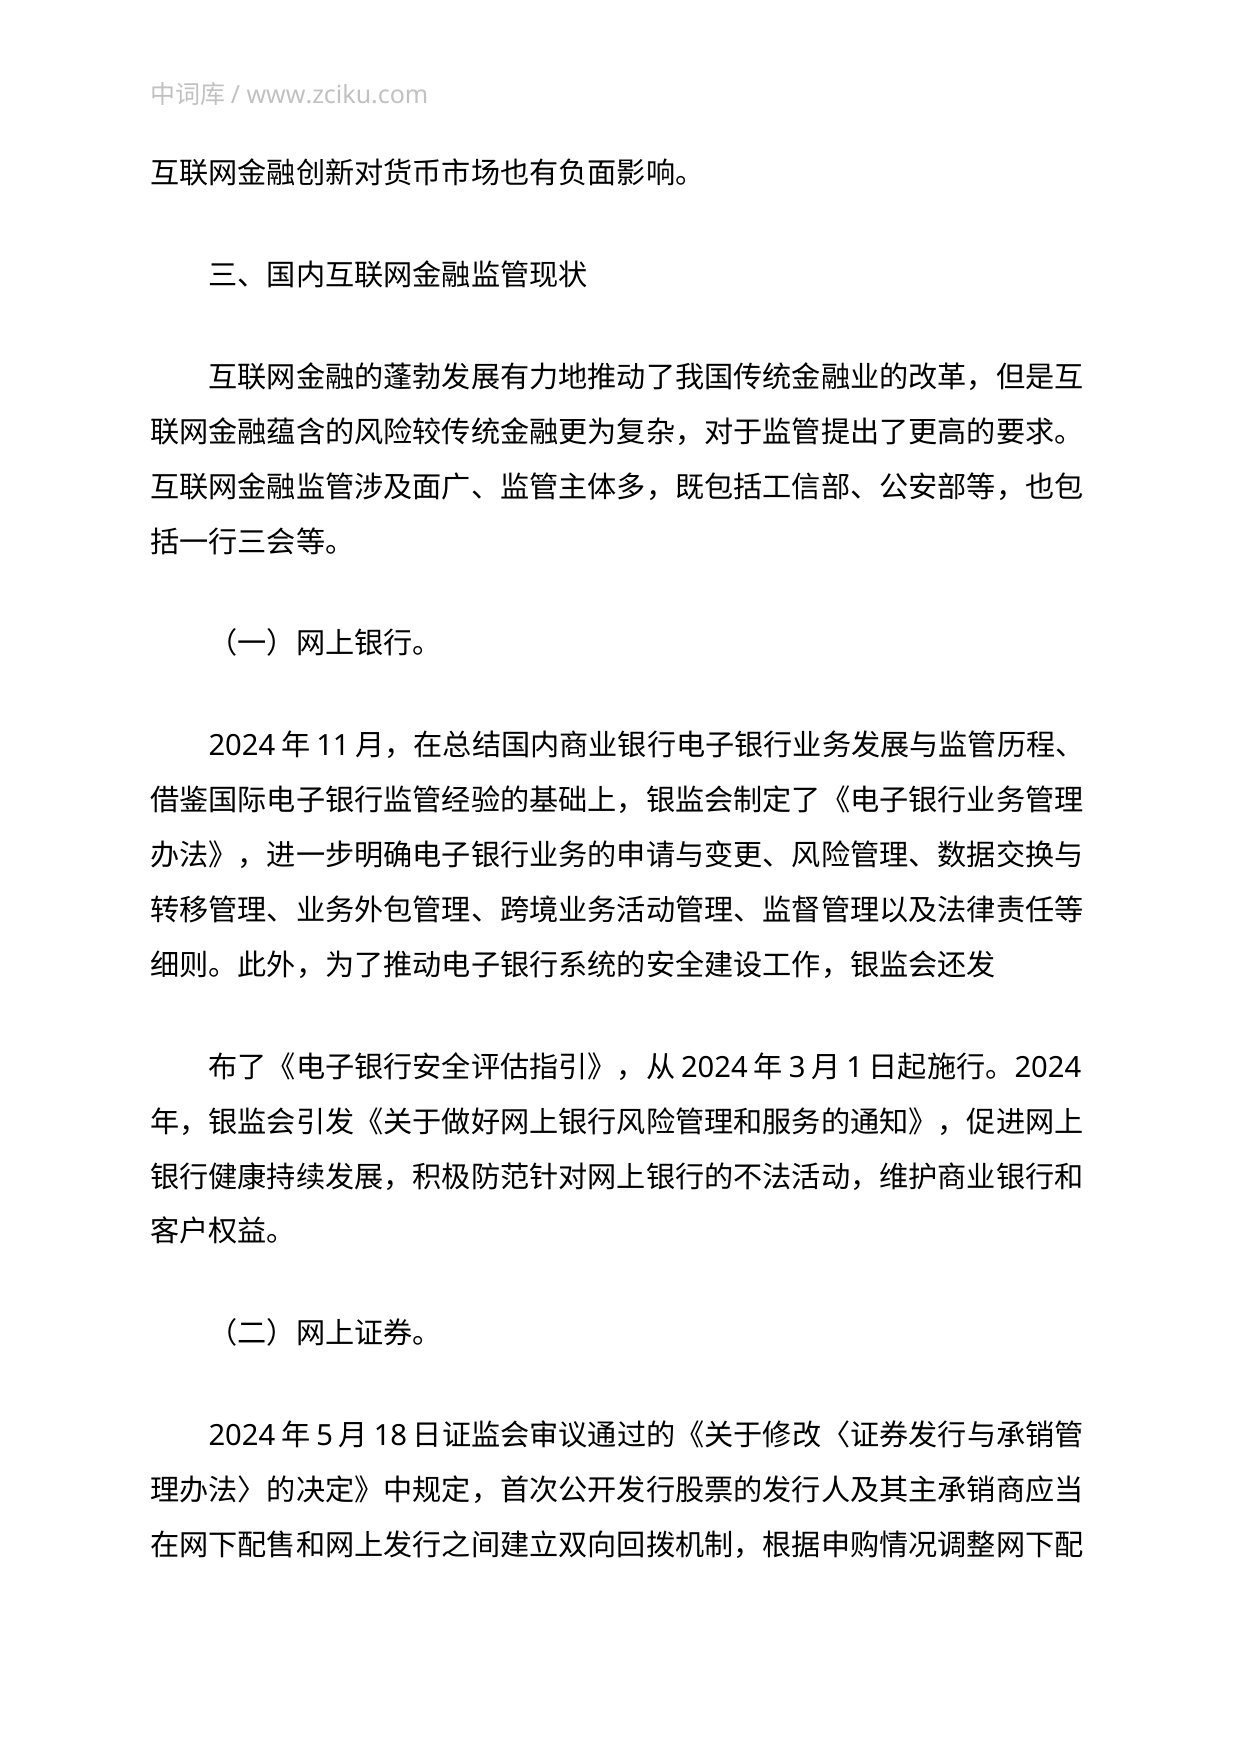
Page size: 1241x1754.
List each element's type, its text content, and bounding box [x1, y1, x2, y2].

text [150, 1412, 1090, 1564]
text 三、国内互联网金融监管现状 [150, 252, 1090, 294]
text （一）网上银行。 [150, 620, 1090, 662]
text 2024年11月，在总结国内商业银行电子银行业务发展与监管历程、借鉴国际电子银行监管经验的基础上，银监会制定了《电子银行业务管理办法》，进一步明确电子银行业务的申请与变更、风险管理、数据交换与转移管理、业务外包管理、跨境业务活动管理、监督管理以及法律责任等细则。此外，为了推动电子银行系统的安全建设工作，银监会还发 [150, 722, 1090, 984]
text 布了《电子银行安全评估指引》，从2024年3月1日起施行。2024年，银监会引发《关于做好网上银行风险管理和服务的通知》，促进网上银行健康持续发展，积极防范针对网上银行的不法活动，维护商业银行和客户权益。 [150, 1043, 1090, 1250]
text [150, 150, 1090, 192]
text 互联网金融的蓬勃发展有力地推动了我国传统金融业的改革，但是互联网金融蕴含的风险较传统金融更为复杂，对于监管提出了更高的要求。互联网金融监管涉及面广、监管主体多，既包括工信部、公安部等，也包括一行三会等。 [150, 353, 1090, 561]
text （二）网上证券。 [150, 1310, 1090, 1352]
